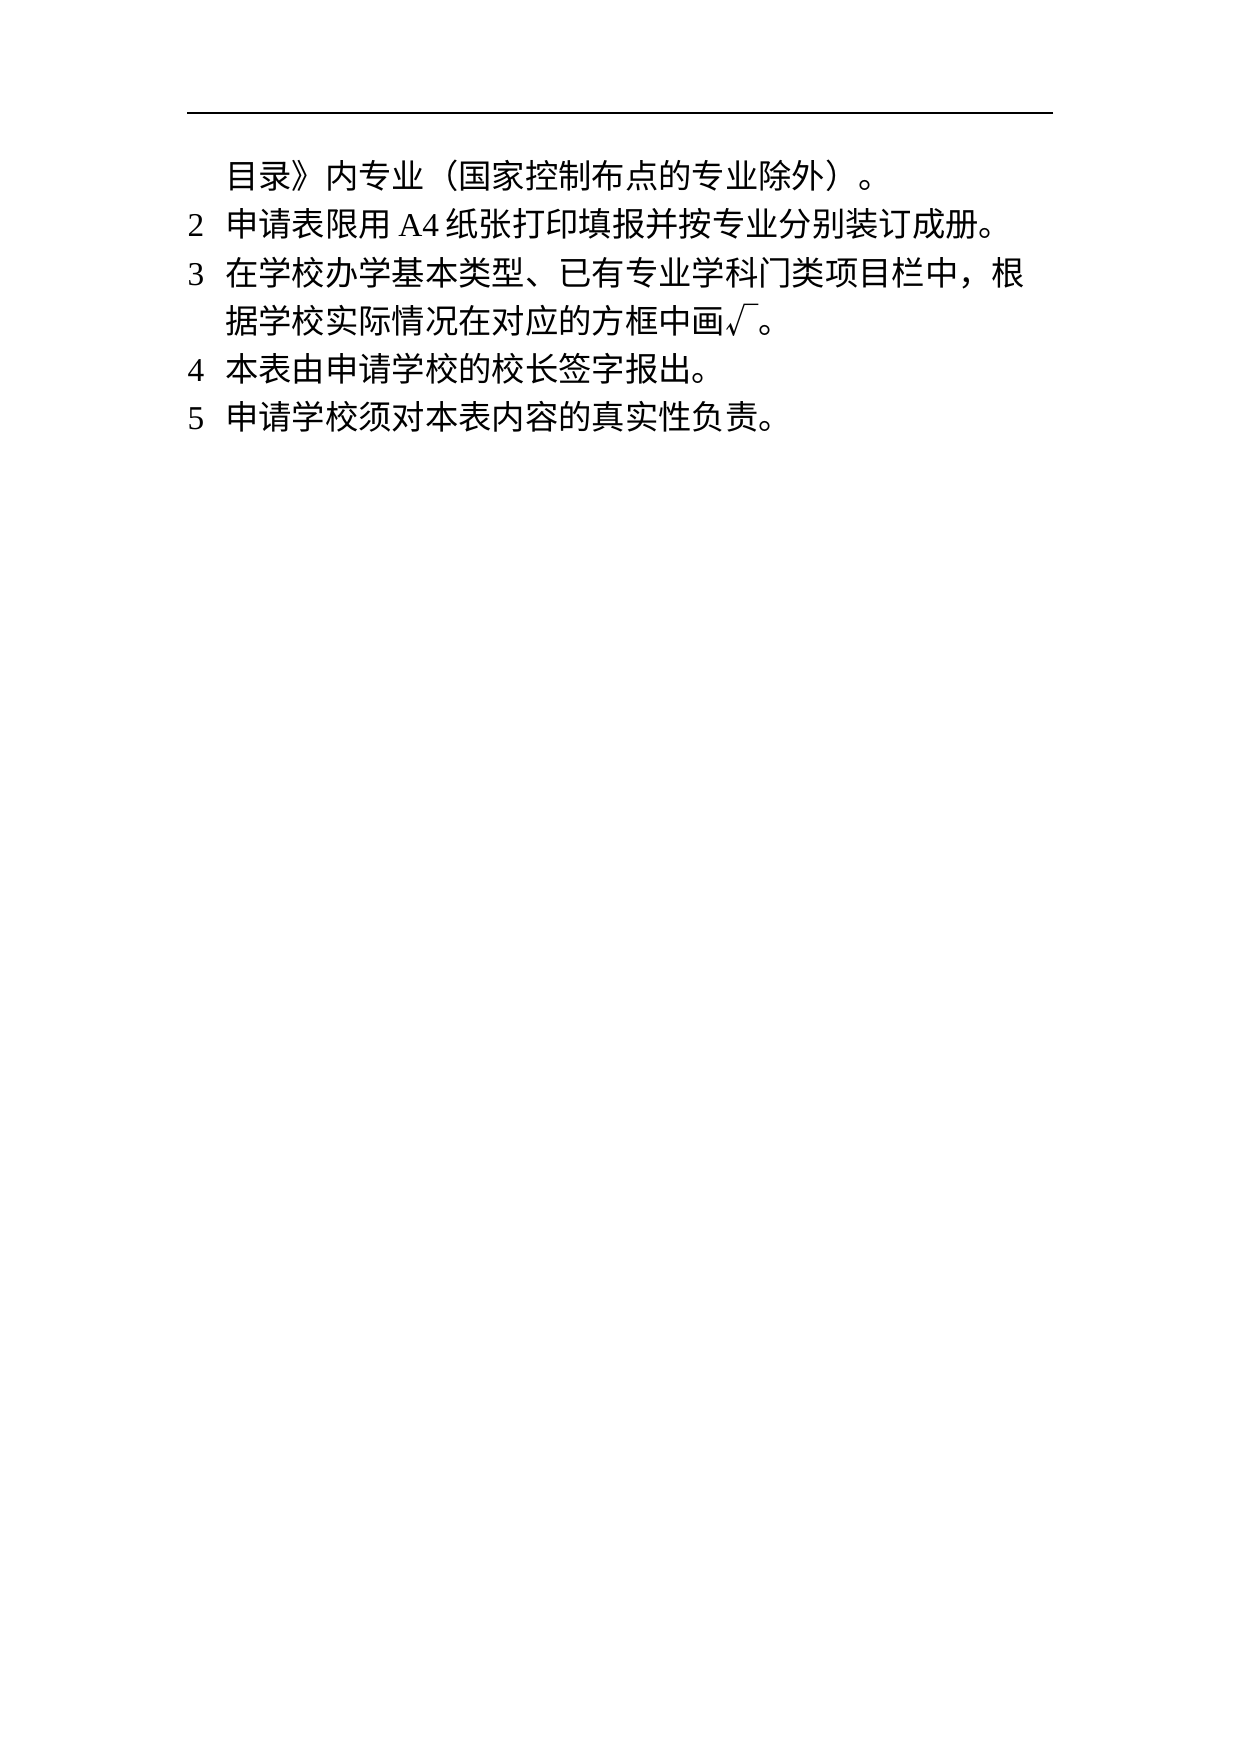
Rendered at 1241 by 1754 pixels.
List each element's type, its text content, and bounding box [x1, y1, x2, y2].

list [187, 150, 1053, 198]
list 申请表限用A4纸张打印填报并按专业分别装订成册。 [187, 198, 1053, 246]
list 本表由申请学校的校长签字报出。 [187, 343, 1053, 391]
list 在学校办学基本类型、已有专业学科门类项目栏中，根据学校实际情况在对应的方框中画√。 [187, 246, 1053, 343]
list 申请学校须对本表内容的真实性负责。 [187, 391, 1053, 439]
